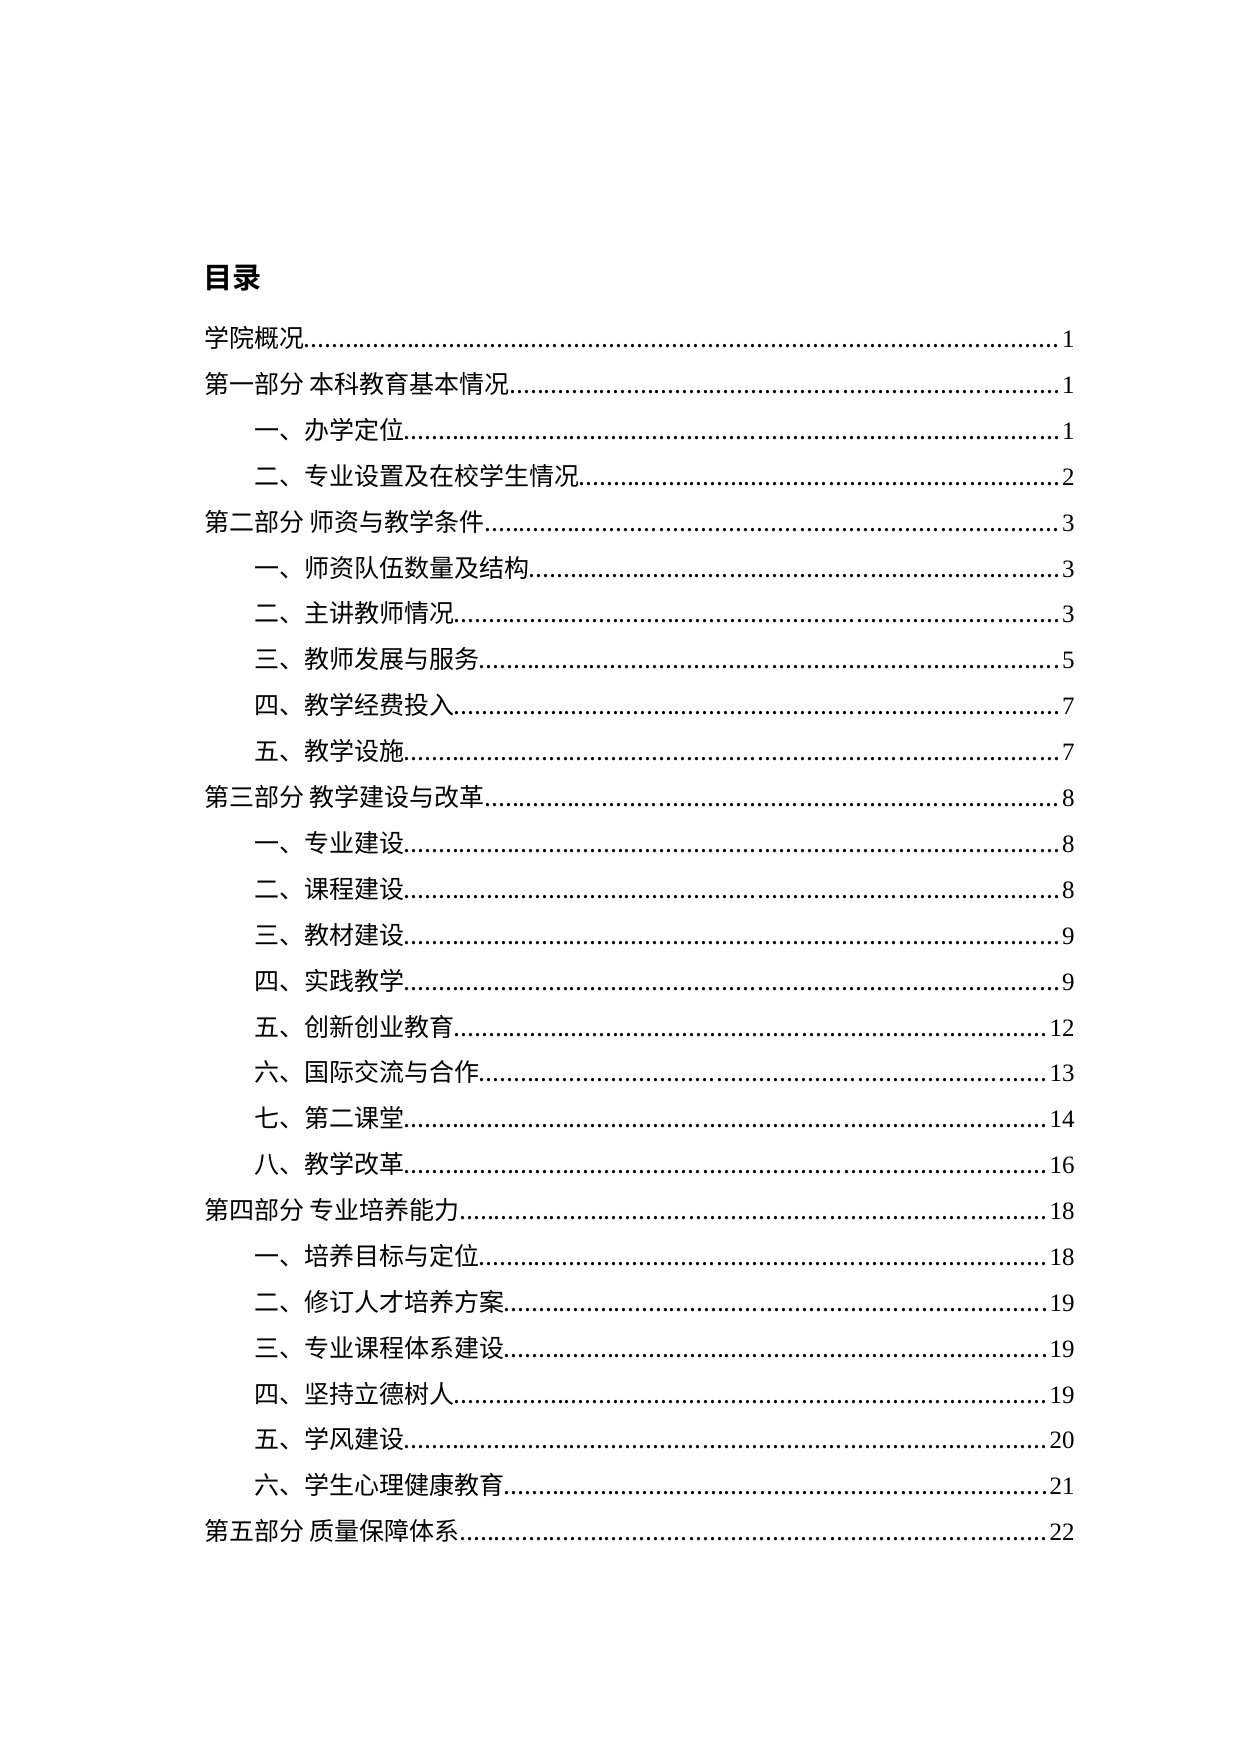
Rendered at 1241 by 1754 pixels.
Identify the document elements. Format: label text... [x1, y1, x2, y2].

text 目录 [203, 254, 1117, 297]
